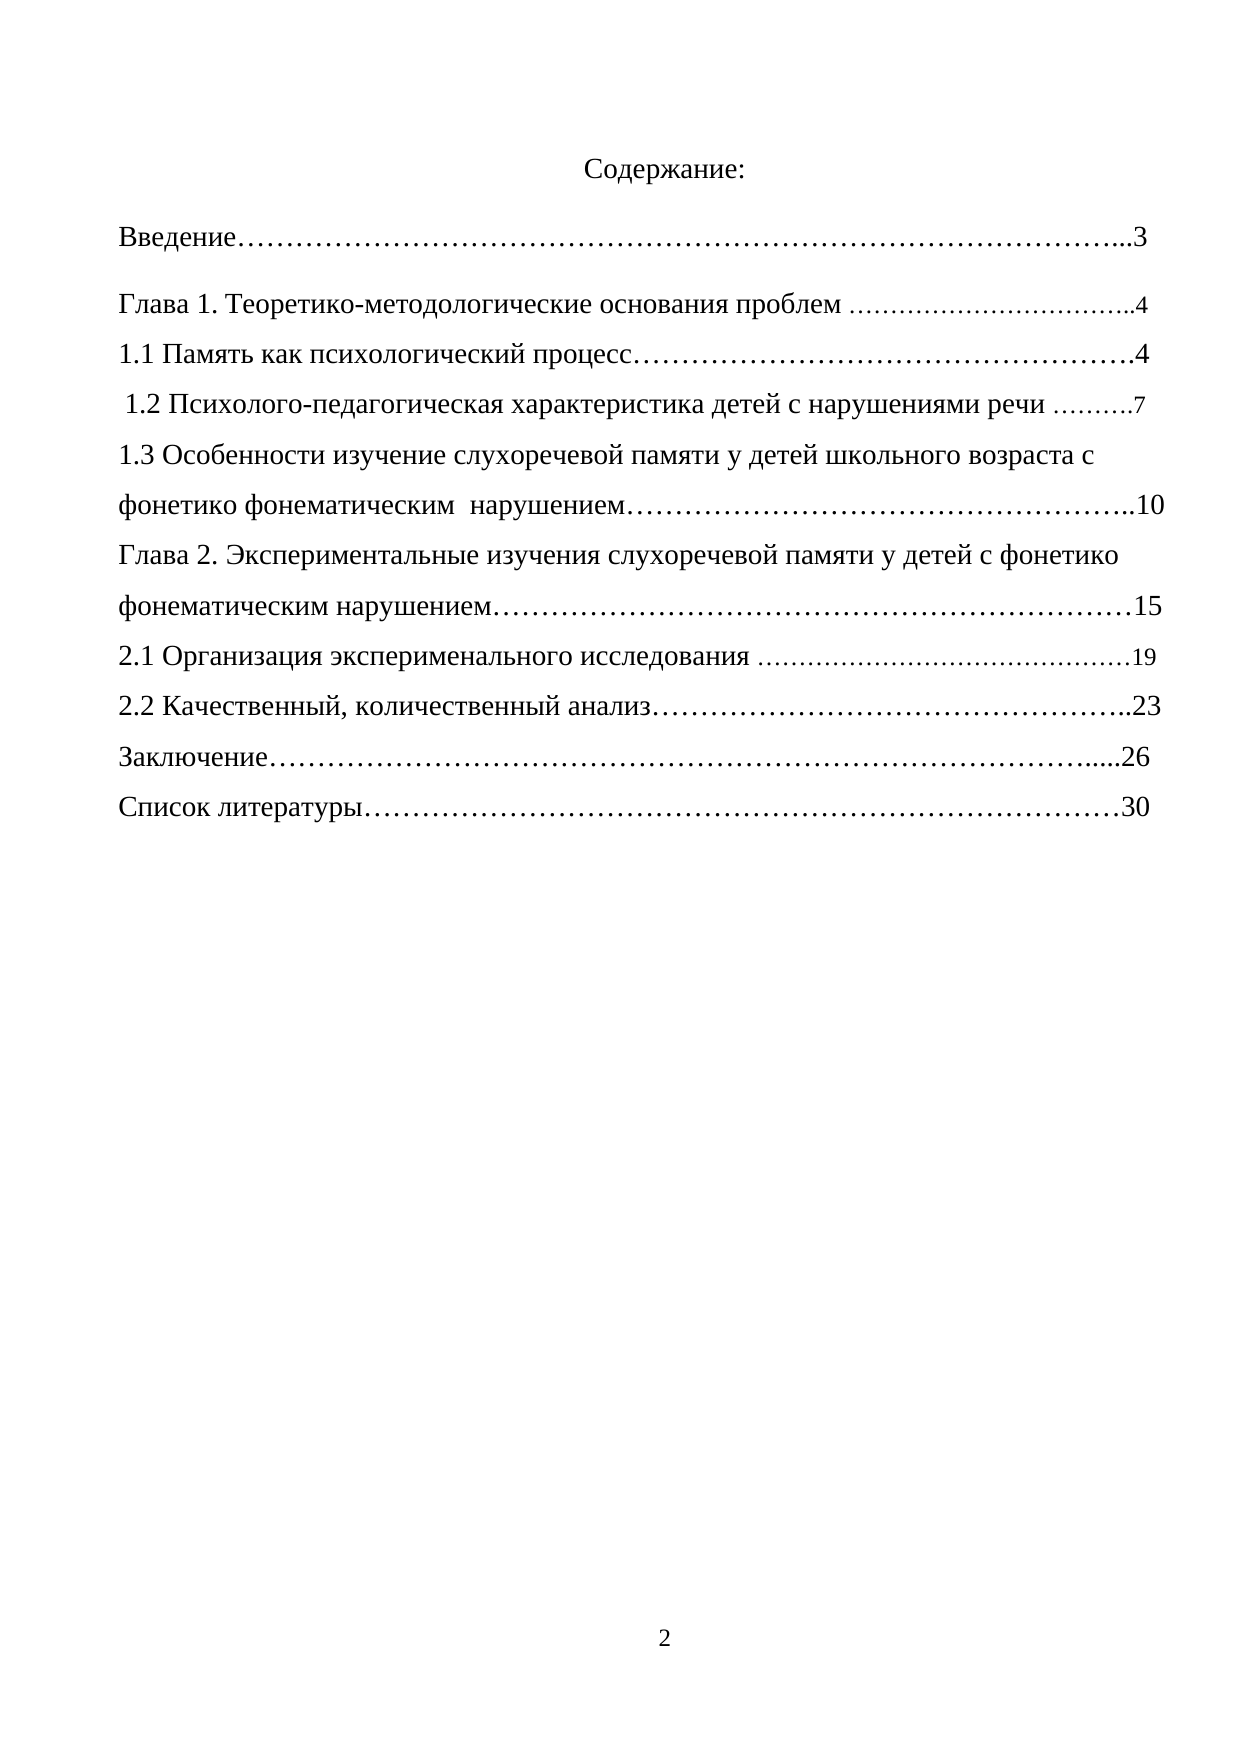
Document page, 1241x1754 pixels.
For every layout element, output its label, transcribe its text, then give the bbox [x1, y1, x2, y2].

text 1.2 Психолого-педагогическая характеристика детей с нарушениями речи ……….7 1.3 Особенности изучение слухоречевой памяти у детей школьного возраста с фонетико фонематическим нарушением……………………………………………..10 Глава 2. Экспериментальные изучения слухоречевой памяти у детей с фонетико фонематическим нарушением…………………………………………………………15 2.1 Организация эксперименального исследования ………………………………………19 2.2 Качественный, количественный анализ…………………………………………..23 [118, 386, 1167, 722]
text Список литературы……………………………………………………………………30 [118, 789, 1152, 822]
text Заключение………………………………………………………………………….....26 [118, 739, 1152, 772]
text Содержание: [177, 152, 1152, 185]
text Глава 1. Теоретико-методологические основания проблем ……………………………..4 1.1 Память как психологический процесс…………………………………………….4 [118, 286, 1152, 370]
text Введение………………………………………………………………………………...3 [118, 219, 1152, 252]
